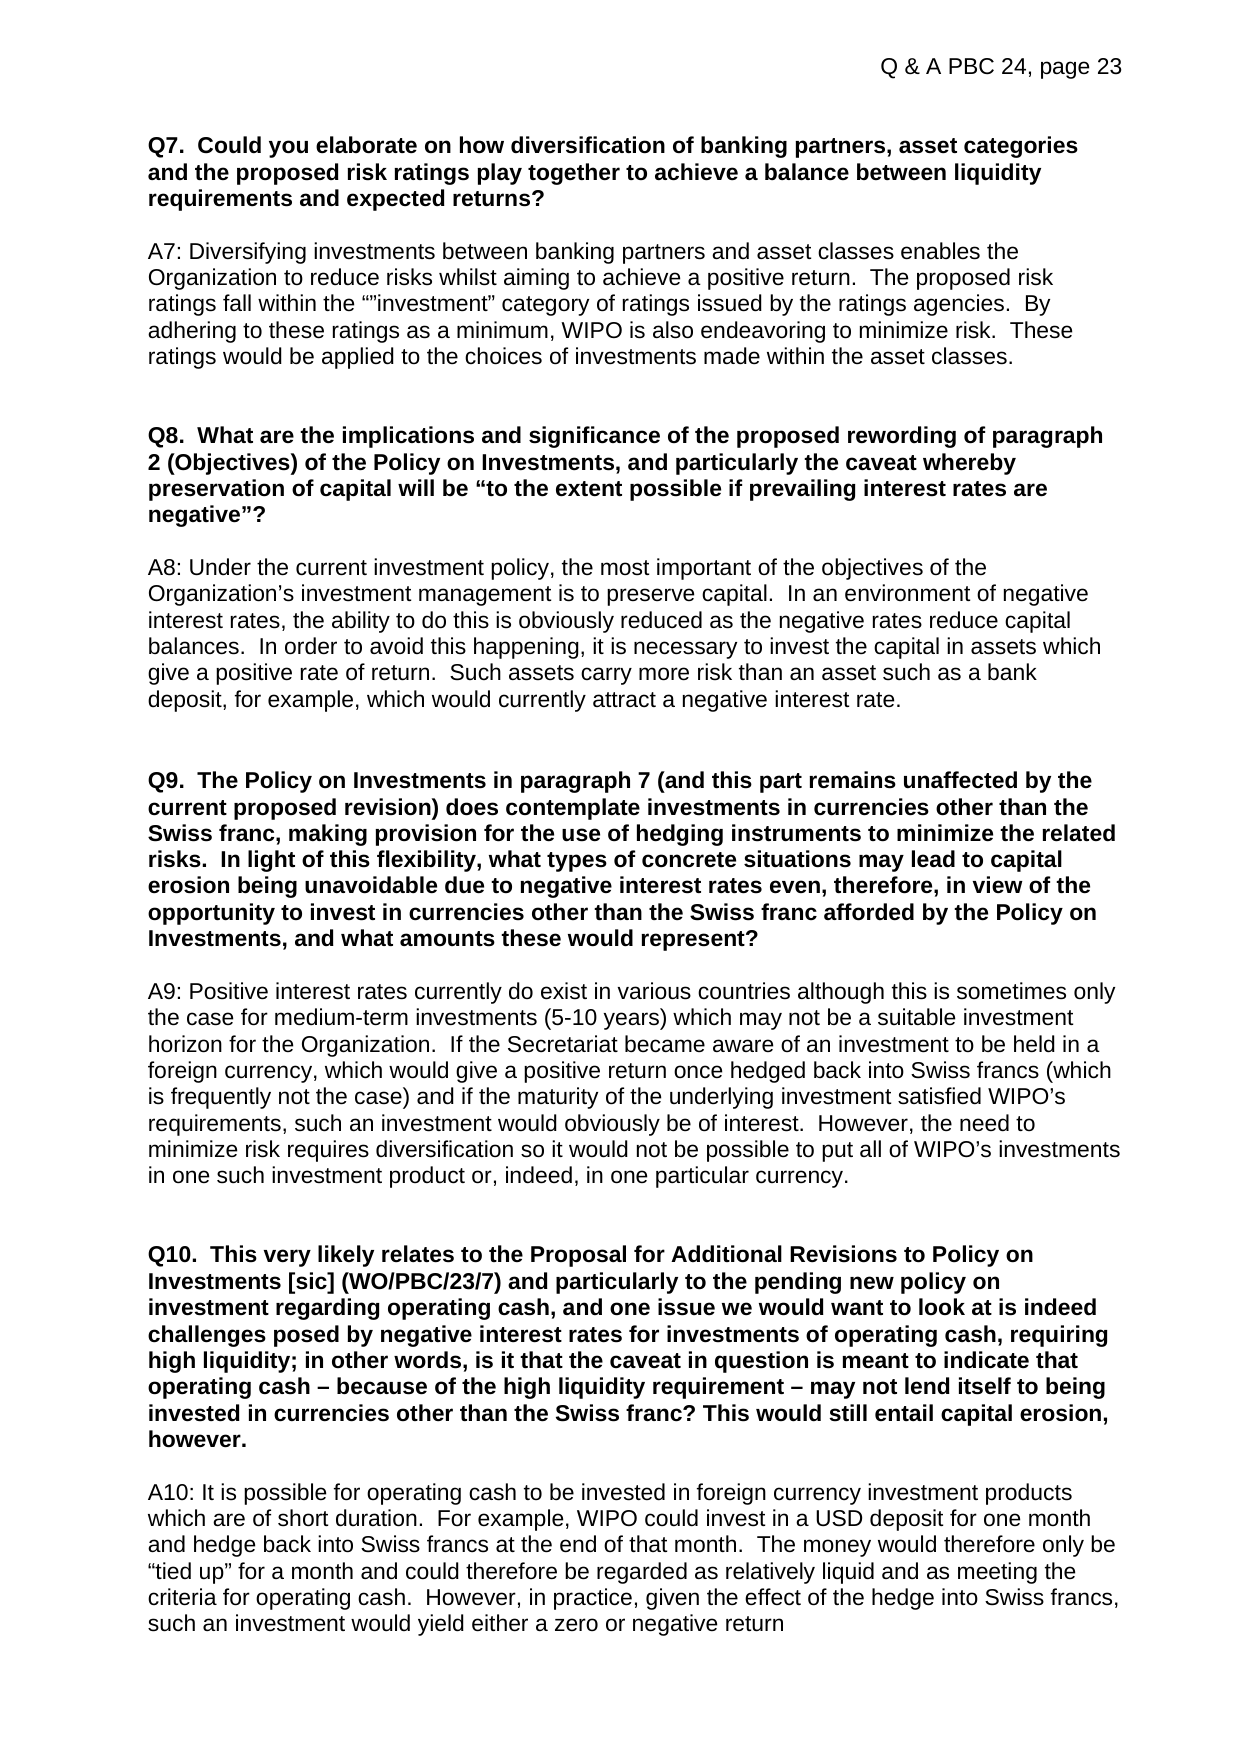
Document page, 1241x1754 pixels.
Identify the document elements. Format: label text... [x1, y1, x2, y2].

text Q10. This very likely relates to the Proposal for Additional Revisions to Policy on Investments [sic] (WO/PBC/23/7) and particularly to the pending new policy on investment regarding operating cash, and one issue we would want to look at is indeed challenges posed by negative interest rates for investments of operating cash, requiring high liquidity; in other words, is it that the caveat in question is meant to indicate that operating cash – because of the high liquidity requirement – may not lend itself to being invested in currencies other than the Swiss franc? This would still entail capital erosion, however. [148, 1241, 1122, 1452]
text A7: Diversifying investments between banking partners and asset classes enables the Organization to reduce risks whilst aiming to achieve a positive return. The proposed risk ratings fall within the “”investment” category of ratings issued by the ratings agencies. By adhering to these ratings as a minimum, WIPO is also endeavoring to minimize risk. These ratings would be applied to the choices of investments made within the asset classes. [148, 238, 1122, 369]
text A8: Under the current investment policy, the most important of the objectives of the Organization’s investment management is to preserve capital. In an environment of negative interest rates, the ability to do this is obviously reduced as the negative rates reduce capital balances. In order to avoid this happening, it is necessary to invest the capital in assets which give a positive rate of return. Such assets carry more risk than an asset such as a bank deposit, for example, which would currently attract a negative interest rate. [148, 554, 1122, 712]
text Q7. Could you elaborate on how diversification of banking partners, asset categories and the proposed risk ratings play together to achieve a balance between liquidity requirements and expected returns? [148, 132, 1122, 211]
text A9: Positive interest rates currently do exist in various countries although this is sometimes only the case for medium-term investments (5-10 years) which may not be a suitable investment horizon for the Organization. If the Secretariat became aware of an investment to be held in a foreign currency, which would give a positive return once hedged back into Swiss francs (which is frequently not the case) and if the maturity of the underlying investment satisfied WIPO’s requirements, such an investment would obviously be of interest. However, the need to minimize risk requires diversification so it would not be possible to put all of WIPO’s investments in one such investment product or, indeed, in one particular currency. [148, 978, 1122, 1189]
text Q8. What are the implications and significance of the proposed rewording of paragraph 2 (Objectives) of the Policy on Investments, and particularly the caveat whereby preservation of capital will be “to the extent possible if prevailing interest rates are negative”? [148, 422, 1122, 527]
text A10: It is possible for operating cash to be invested in foreign currency investment products which are of short duration. For example, WIPO could invest in a USD deposit for one month and hedge back into Swiss francs at the end of that month. The money would therefore only be “tied up” for a month and could therefore be regarded as relatively liquid and as meeting the criteria for operating cash. However, in practice, given the effect of the hedge into Swiss francs, such an investment would yield either a zero or negative return [148, 1479, 1122, 1637]
text Q9. The Policy on Investments in paragraph 7 (and this part remains unaffected by the current proposed revision) does contemplate investments in currencies other than the Swiss franc, making provision for the use of hedging instruments to minimize the related risks. In light of this flexibility, what types of concrete situations may lead to capital erosion being unavoidable due to negative interest rates even, therefore, in view of the opportunity to invest in currencies other than the Swiss franc afforded by the Policy on Investments, and what amounts these would represent? [148, 767, 1122, 952]
